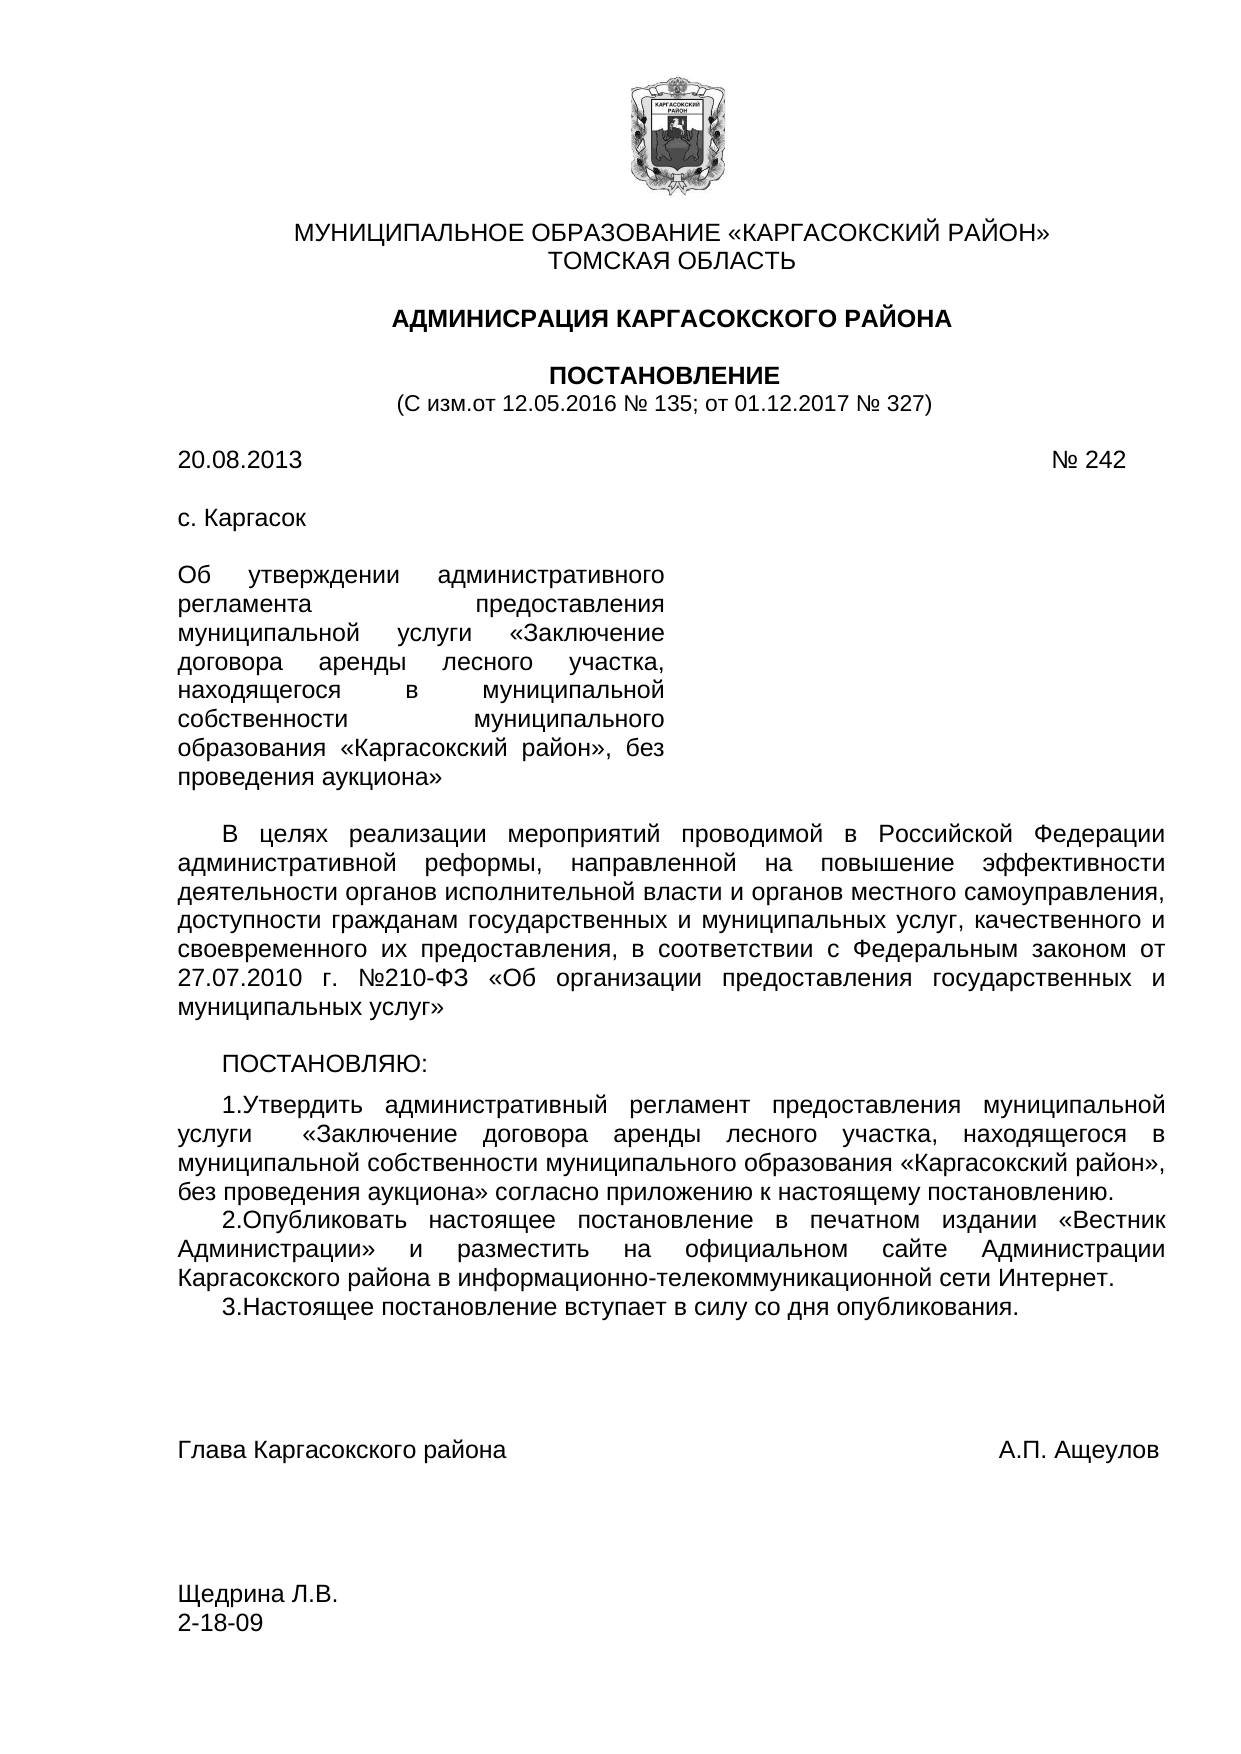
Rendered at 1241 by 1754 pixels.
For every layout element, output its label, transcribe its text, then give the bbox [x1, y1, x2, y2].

table_header ПОСТАНОВЛЕНИЕ (С изм.от 12.05.2016 № 135; от 01.12.2017 № 327) [166, 361, 1163, 416]
text 2-18-09 [177, 1608, 1167, 1636]
text 1.Утвердить административный регламент предоставления муниципальной услуги «Заключение договора аренды лесного участка, находящегося в муниципальной собственности муниципального образования «Каргасокский район», без проведения аукциона» согласно приложению к настоящему постановлению. [177, 1090, 1167, 1205]
text 3.Настоящее постановление вступает в силу со дня опубликования. [177, 1291, 1167, 1320]
text ПОСТАНОВЛЯЮ: [177, 1049, 1167, 1078]
text Глава Каргасокского района А.П. Ащеулов [177, 1435, 1167, 1464]
text 2.Опубликовать настоящее постановление в печатном издании «Вестник Администрации» и разместить на официальном сайте Администрации Каргасокского района в информационно-телекоммуникационной сети Интернет. [177, 1205, 1167, 1291]
text с. Каргасок [177, 503, 1167, 531]
text Об утверждении административного регламента предоставления муниципальной услуги «Заключение договора аренды лесного участка, находящегося в муниципальной собственности муниципального образования «Каргасокский район», без проведения аукциона» [177, 560, 665, 790]
text ТОМСКАЯ ОБЛАСТЬ [177, 246, 1167, 275]
text 20.08.2013 № 242 [177, 445, 1167, 474]
text В целях реализации мероприятий проводимой в Российской Федерации административной реформы, направленной на повышение эффективности деятельности органов исполнительной власти и органов местного самоуправления, доступности гражданам государственных и муниципальных услуг, качественного и своевременного их предоставления, в соответствии с Федеральным законом от 27.07.2010 г. №210-ФЗ «Об организации предоставления государственных и муниципальных услуг» [177, 819, 1167, 1020]
text МУНИЦИПАЛЬНОЕ ОБРАЗОВАНИЕ «Каргасокский район» [177, 218, 1167, 246]
text Щедрина Л.В. [177, 1579, 1167, 1608]
text АДМИНИСРАЦИЯ КАРГАСОКСКОГО РАЙОНА [177, 304, 1167, 333]
